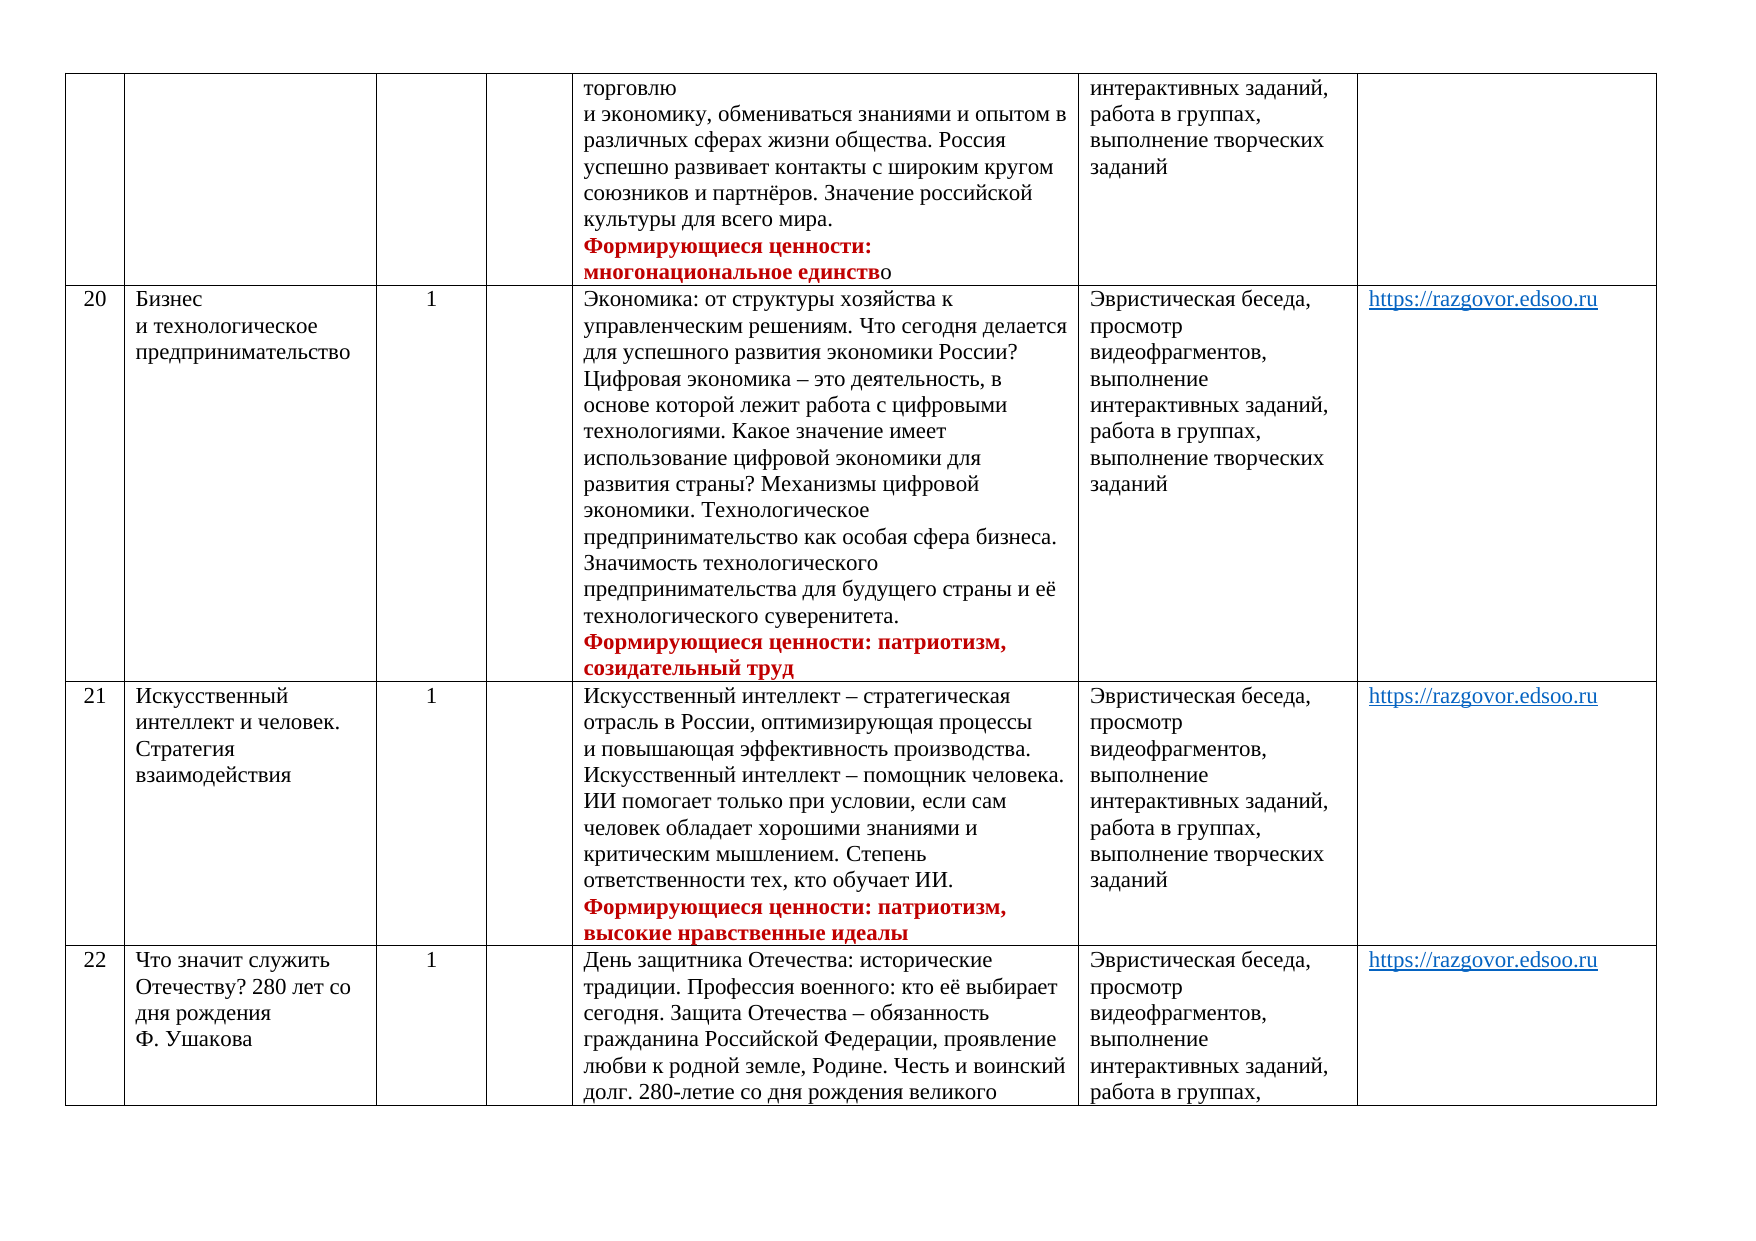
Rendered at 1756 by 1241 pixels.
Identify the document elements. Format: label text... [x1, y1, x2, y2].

table_cell 1 [377, 682, 486, 945]
table_cell [487, 74, 572, 284]
table_cell 1 [377, 946, 486, 1104]
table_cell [125, 74, 376, 284]
table_cell Искусственный интеллект – стратегическая отрасль в России, оптимизирующая процессы и повышающая эффективность производства. Искусственный интеллект – помощник человека. ИИ помогает только при условии, если сам человек обладает хорошими знаниями и критическим мышлением. Степень ответственности тех, кто обучает ИИ. Формирующиеся ценности: патриотизм, высокие нравственные идеалы [573, 682, 1078, 945]
table_cell https://razgovor.edsoo.ru [1358, 682, 1656, 945]
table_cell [573, 946, 1078, 1104]
table_cell 1 [377, 286, 486, 681]
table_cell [1358, 74, 1656, 284]
table_cell [487, 286, 572, 681]
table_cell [1358, 946, 1656, 1104]
table_cell 19 [66, 74, 124, 284]
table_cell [573, 74, 1078, 284]
table_cell [487, 946, 572, 1104]
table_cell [1079, 946, 1357, 1104]
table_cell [125, 946, 376, 1104]
table_cell Экономика: от структуры хозяйства к управленческим решениям. Что сегодня делается для успешного развития экономики России? Цифровая экономика – это деятельность, в основе которой лежит работа с цифровыми технологиями. Какое значение имеет использование цифровой экономики для развития страны? Механизмы цифровой экономики. Технологическое предпринимательство как особая сфера бизнеса. Значимость технологического предпринимательства для будущего страны и её технологического суверенитета. Формирующиеся ценности: патриотизм, созидательный труд [573, 286, 1078, 681]
table_cell 1 [377, 74, 486, 284]
table_cell 21 [66, 682, 124, 945]
table_cell Эвристическая беседа, просмотр видеофрагментов, выполнение интерактивных заданий, работа в группах, выполнение творческих заданий [1079, 682, 1357, 945]
table_cell Бизнес и технологическое предпринимательство [125, 286, 376, 681]
table_cell [487, 682, 572, 945]
table_cell 20 [66, 286, 124, 681]
table_cell Искусственный интеллект и человек. Стратегия взаимодействия [125, 682, 376, 945]
table_cell Эвристическая беседа, просмотр видеофрагментов, выполнение интерактивных заданий, работа в группах, выполнение творческих заданий [1079, 286, 1357, 681]
table_cell 22 [66, 946, 124, 1104]
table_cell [1079, 74, 1357, 284]
table_cell https://razgovor.edsoo.ru [1358, 286, 1656, 681]
